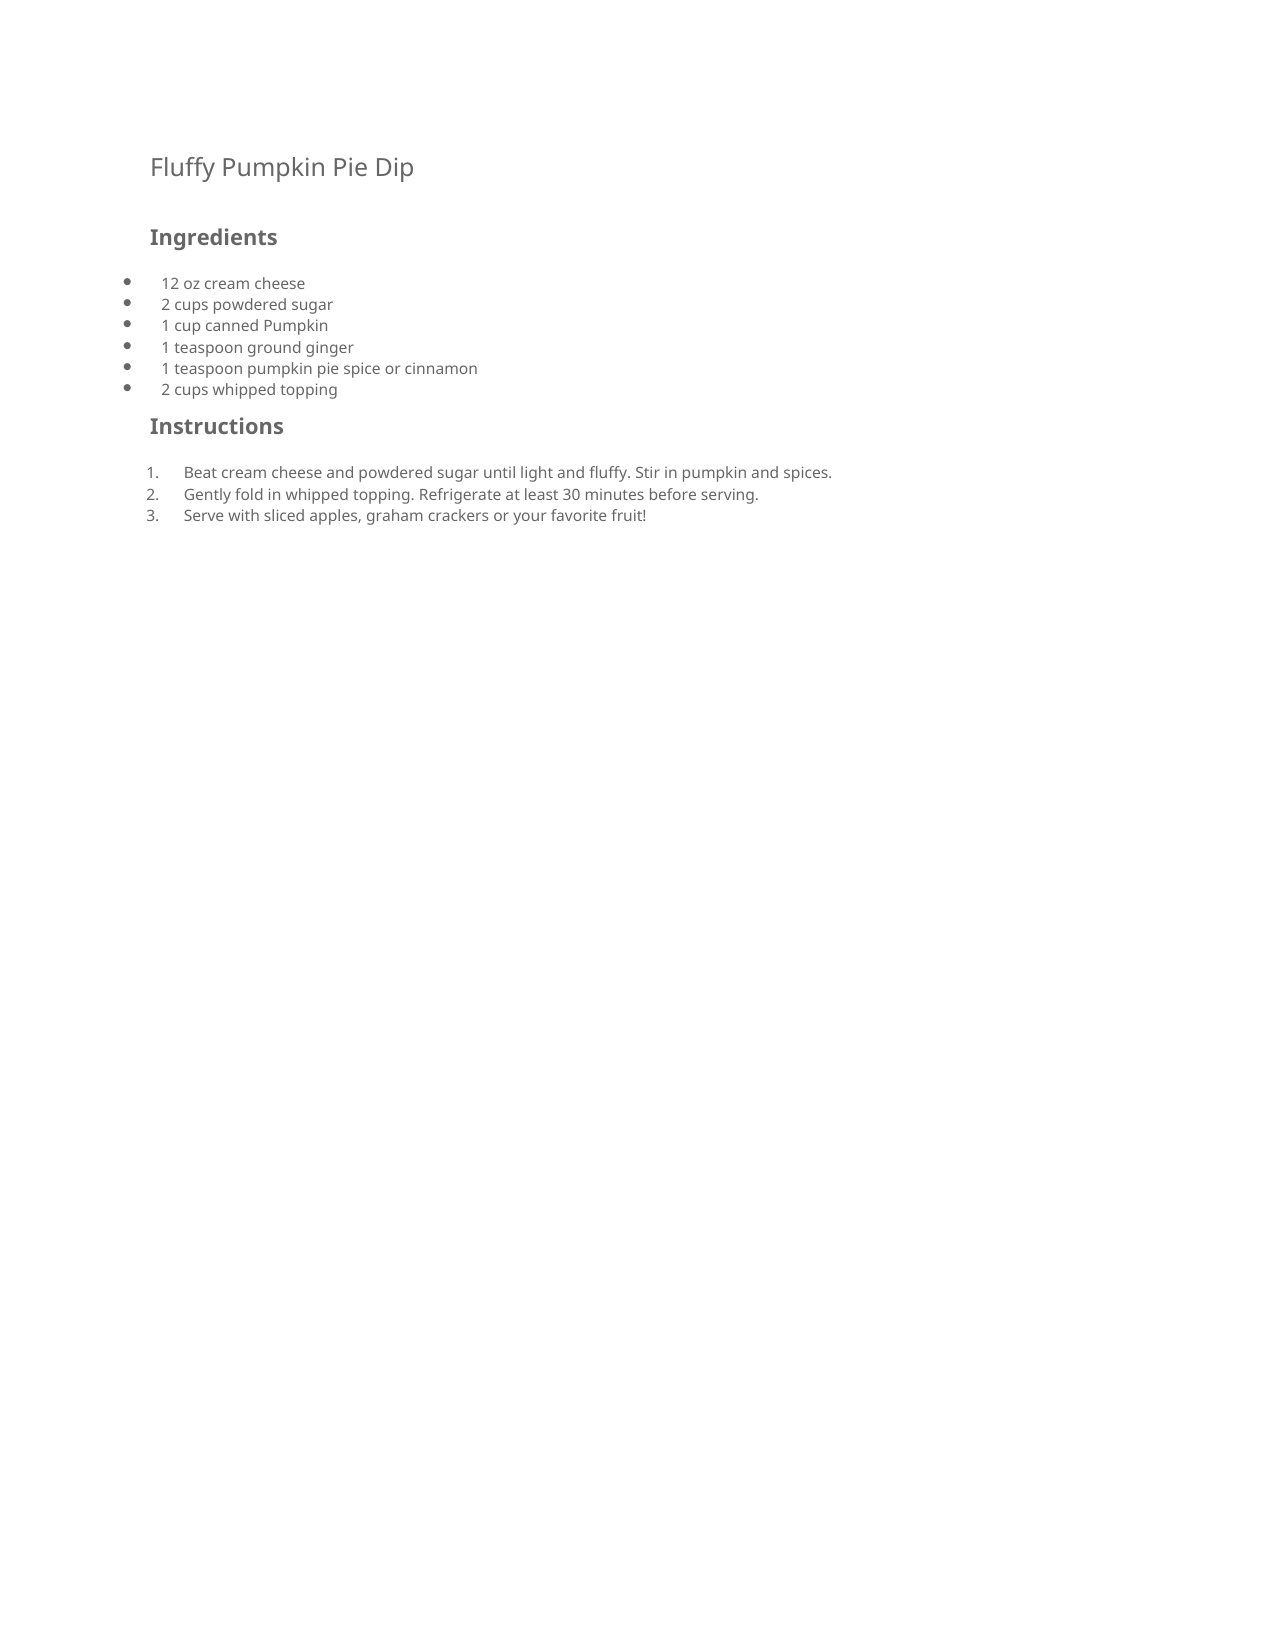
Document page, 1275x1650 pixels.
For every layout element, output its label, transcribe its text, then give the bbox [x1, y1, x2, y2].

list 12 oz cream cheese [124, 273, 1125, 294]
text Fluffy Pumpkin Pie Dip [150, 150, 1125, 184]
list 2 cups whipped topping [124, 379, 1125, 400]
list 1 teaspoon pumpkin pie spice or cinnamon [124, 358, 1125, 379]
list Serve with sliced apples, graham crackers or your favorite fruit! [146, 504, 1125, 526]
list Gently fold in whipped topping. Refrigerate at least 30 minutes before serving. [146, 483, 1125, 504]
list 1 teaspoon ground ginger [124, 336, 1125, 358]
list Beat cream cheese and powdered sugar until light and fluffy. Stir in pumpkin and spices. [146, 462, 1125, 483]
list 1 cup canned Pumpkin [124, 315, 1125, 336]
text Instructions [150, 411, 1125, 441]
list 2 cups powdered sugar [124, 294, 1125, 315]
text Ingredients [150, 222, 1125, 252]
